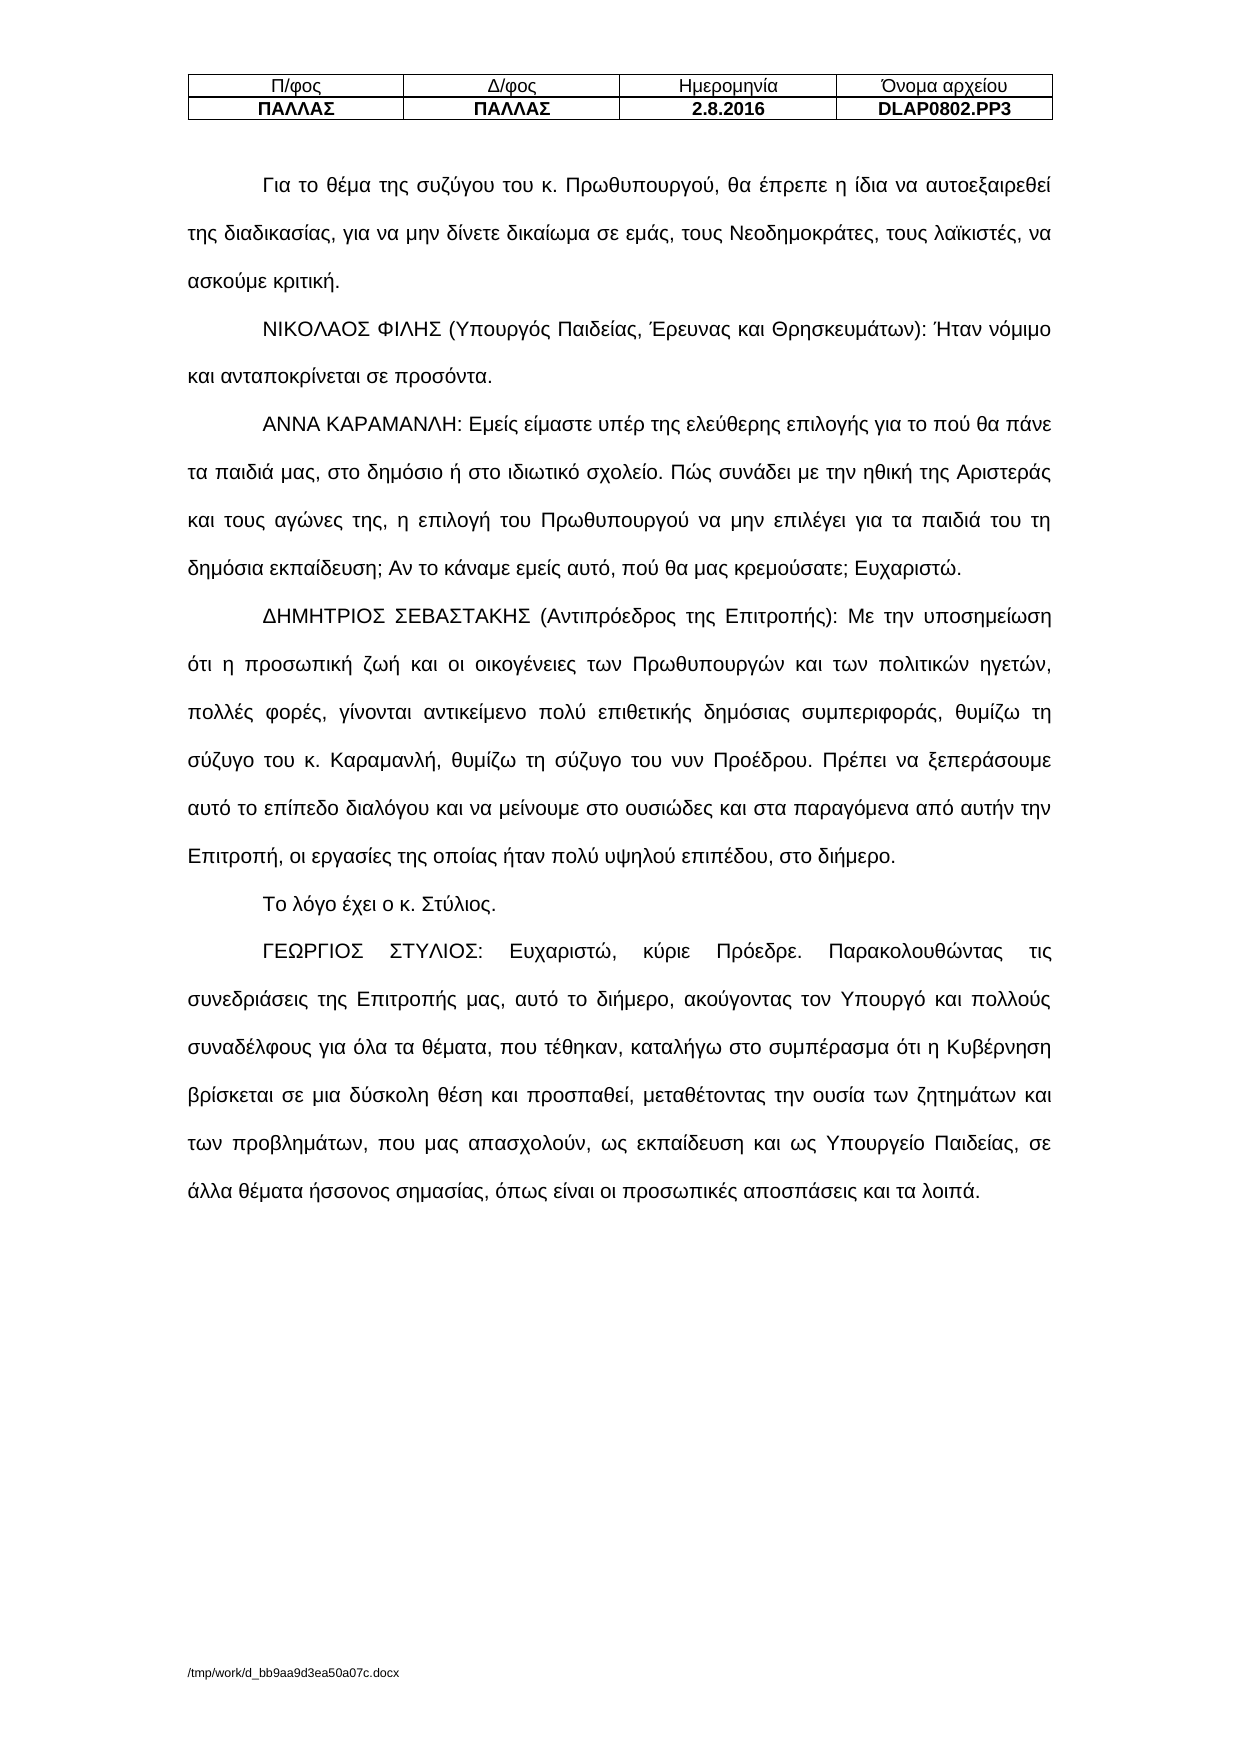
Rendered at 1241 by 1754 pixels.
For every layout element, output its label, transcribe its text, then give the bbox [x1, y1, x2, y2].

text Το λόγο έχει ο κ. Στύλιος. [187, 891, 1053, 915]
text Για το θέμα της συζύγου του κ. Πρωθυπουργού, θα έπρεπε η ίδια να αυτοεξαιρεθεί της διαδικασίας, για να μην δίνετε δικαίωμα σε εμάς, τους Νεοδημοκράτες, τους λαϊκιστές, να ασκούμε κριτική. [187, 173, 1053, 292]
text ΝΙΚΟΛΑΟΣ ΦΙΛΗΣ (Υπουργός Παιδείας, Έρευνας και Θρησκευμάτων): Ήταν νόμιμο και ανταποκρίνεται σε προσόντα. [187, 316, 1053, 388]
text ΔΗΜΗΤΡΙΟΣ ΣΕΒΑΣΤΑΚΗΣ (Αντιπρόεδρος της Επιτροπής): Με την υποσημείωση ότι η προσωπική ζωή και οι οικογένειες των Πρωθυπουργών και των πολιτικών ηγετών, πολλές φορές, γίνονται αντικείμενο πολύ επιθετικής δημόσιας συμπεριφοράς, θυμίζω τη σύζυγο του κ. Καραμανλή, θυμίζω τη σύζυγο του νυν Προέδρου. Πρέπει να ξεπεράσουμε αυτό το επίπεδο διαλόγου και να μείνουμε στο ουσιώδες και στα παραγόμενα από αυτήν την Επιτροπή, οι εργασίες της οποίας ήταν πολύ υψηλού επιπέδου, στο διήμερο. [187, 604, 1053, 867]
text ΓΕΩΡΓΙΟΣ ΣΤΥΛΙΟΣ: Ευχαριστώ, κύριε Πρόεδρε. Παρακολουθώντας τις συνεδριάσεις της Επιτροπής μας, αυτό το διήμερο, ακούγοντας τον Υπουργό και πολλούς συναδέλφους για όλα τα θέματα, που τέθηκαν, καταλήγω στο συμπέρασμα ότι η Κυβέρνηση βρίσκεται σε μια δύσκολη θέση και προσπαθεί, μεταθέτοντας την ουσία των ζητημάτων και των προβλημάτων, που μας απασχολούν, ως εκπαίδευση και ως Υπουργείο Παιδείας, σε άλλα θέματα ήσσονος σημασίας, όπως είναι οι προσωπικές αποσπάσεις και τα λοιπά. [187, 939, 1053, 1203]
text ΑΝΝΑ ΚΑΡΑΜΑΝΛΗ: Εμείς είμαστε υπέρ της ελεύθερης επιλογής για το πού θα πάνε τα παιδιά μας, στο δημόσιο ή στο ιδιωτικό σχολείο. Πώς συνάδει με την ηθική της Αριστεράς και τους αγώνες της, η επιλογή του Πρωθυπουργού να μην επιλέγει για τα παιδιά του τη δημόσια εκπαίδευση; Αν το κάναμε εμείς αυτό, πού θα μας κρεμούσατε; Ευχαριστώ. [187, 412, 1053, 580]
